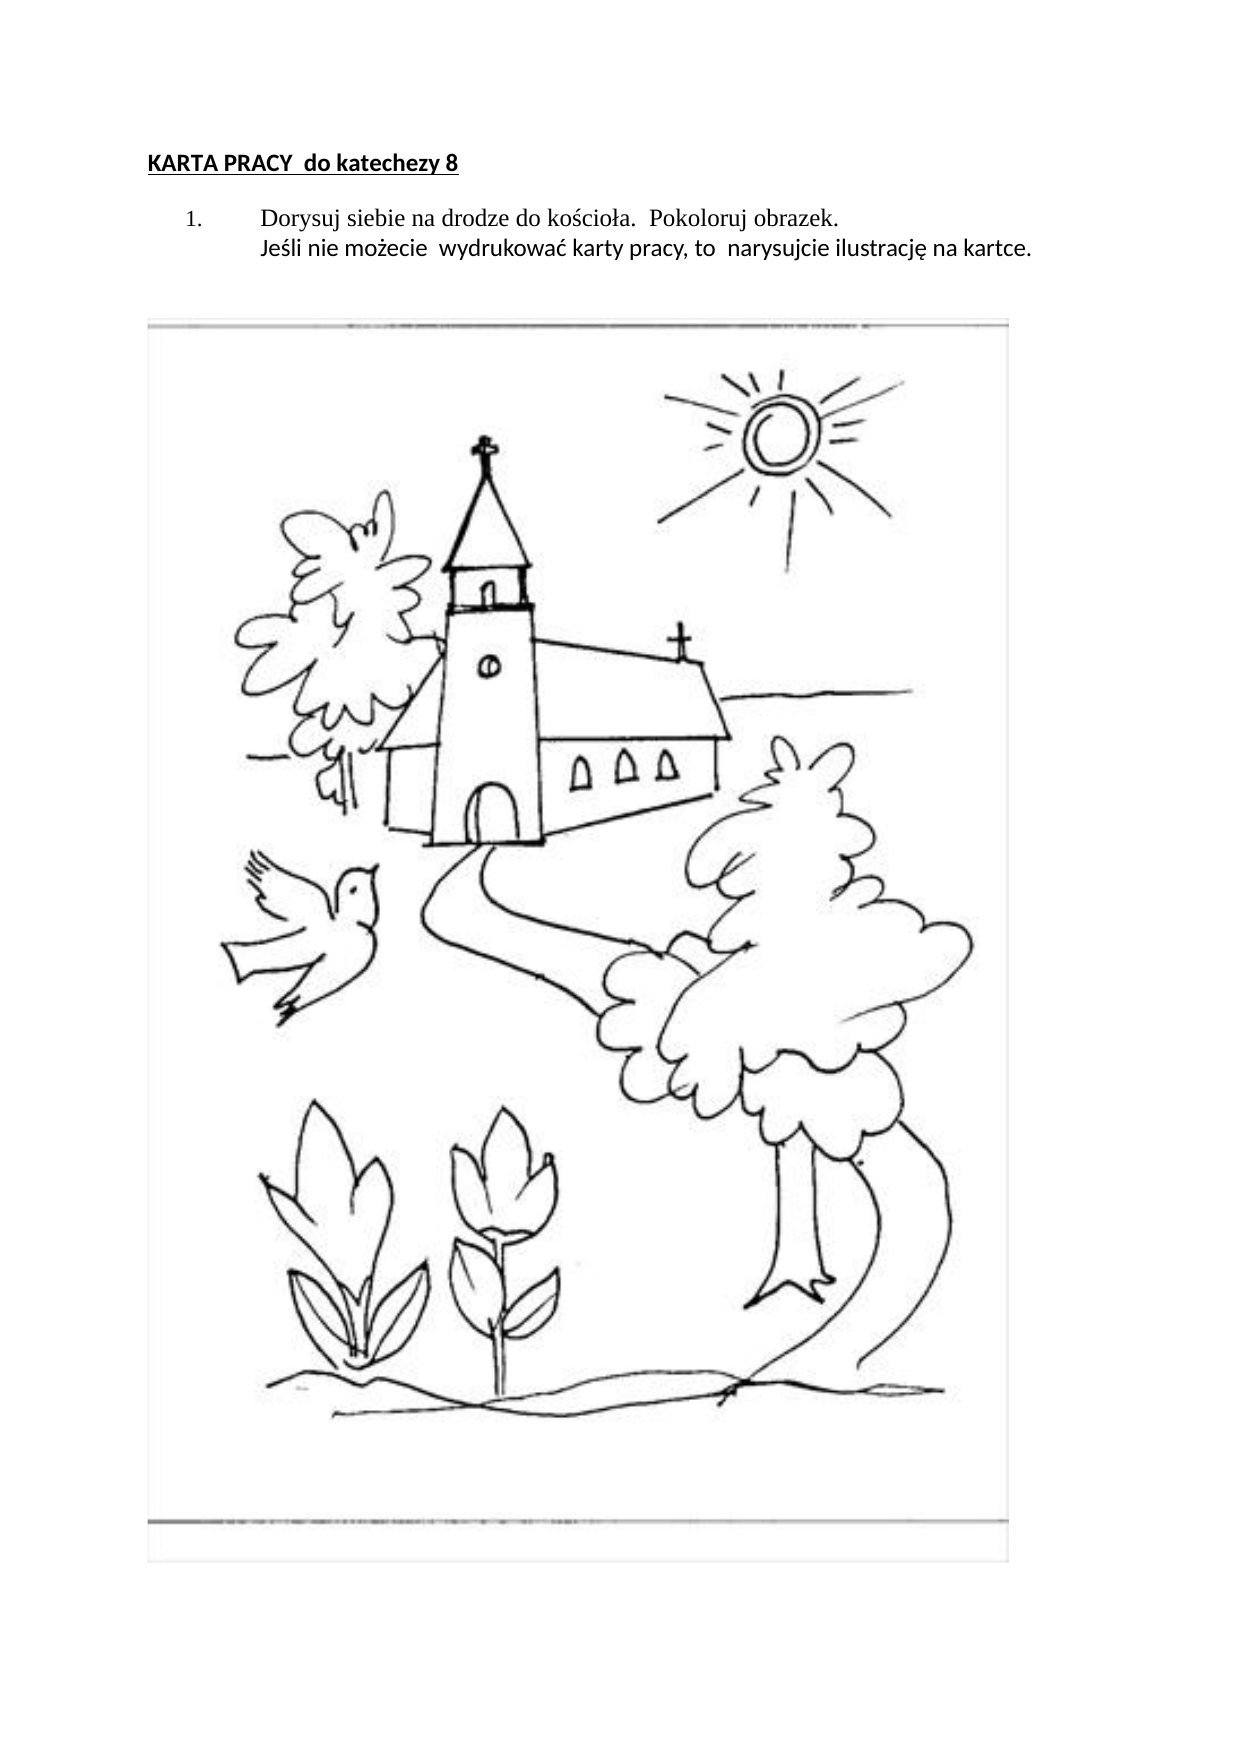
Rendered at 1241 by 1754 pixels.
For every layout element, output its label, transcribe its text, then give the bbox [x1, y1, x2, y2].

list Dorysuj siebie na drodze do kościoła. Pokoloruj obrazek. Jeśli nie możecie wydrukować karty pracy, to narysujcie ilustrację na kartce. [185, 203, 1093, 263]
text KARTA PRACY do katechezy 8 [148, 148, 1093, 178]
picture [147, 318, 1009, 1563]
